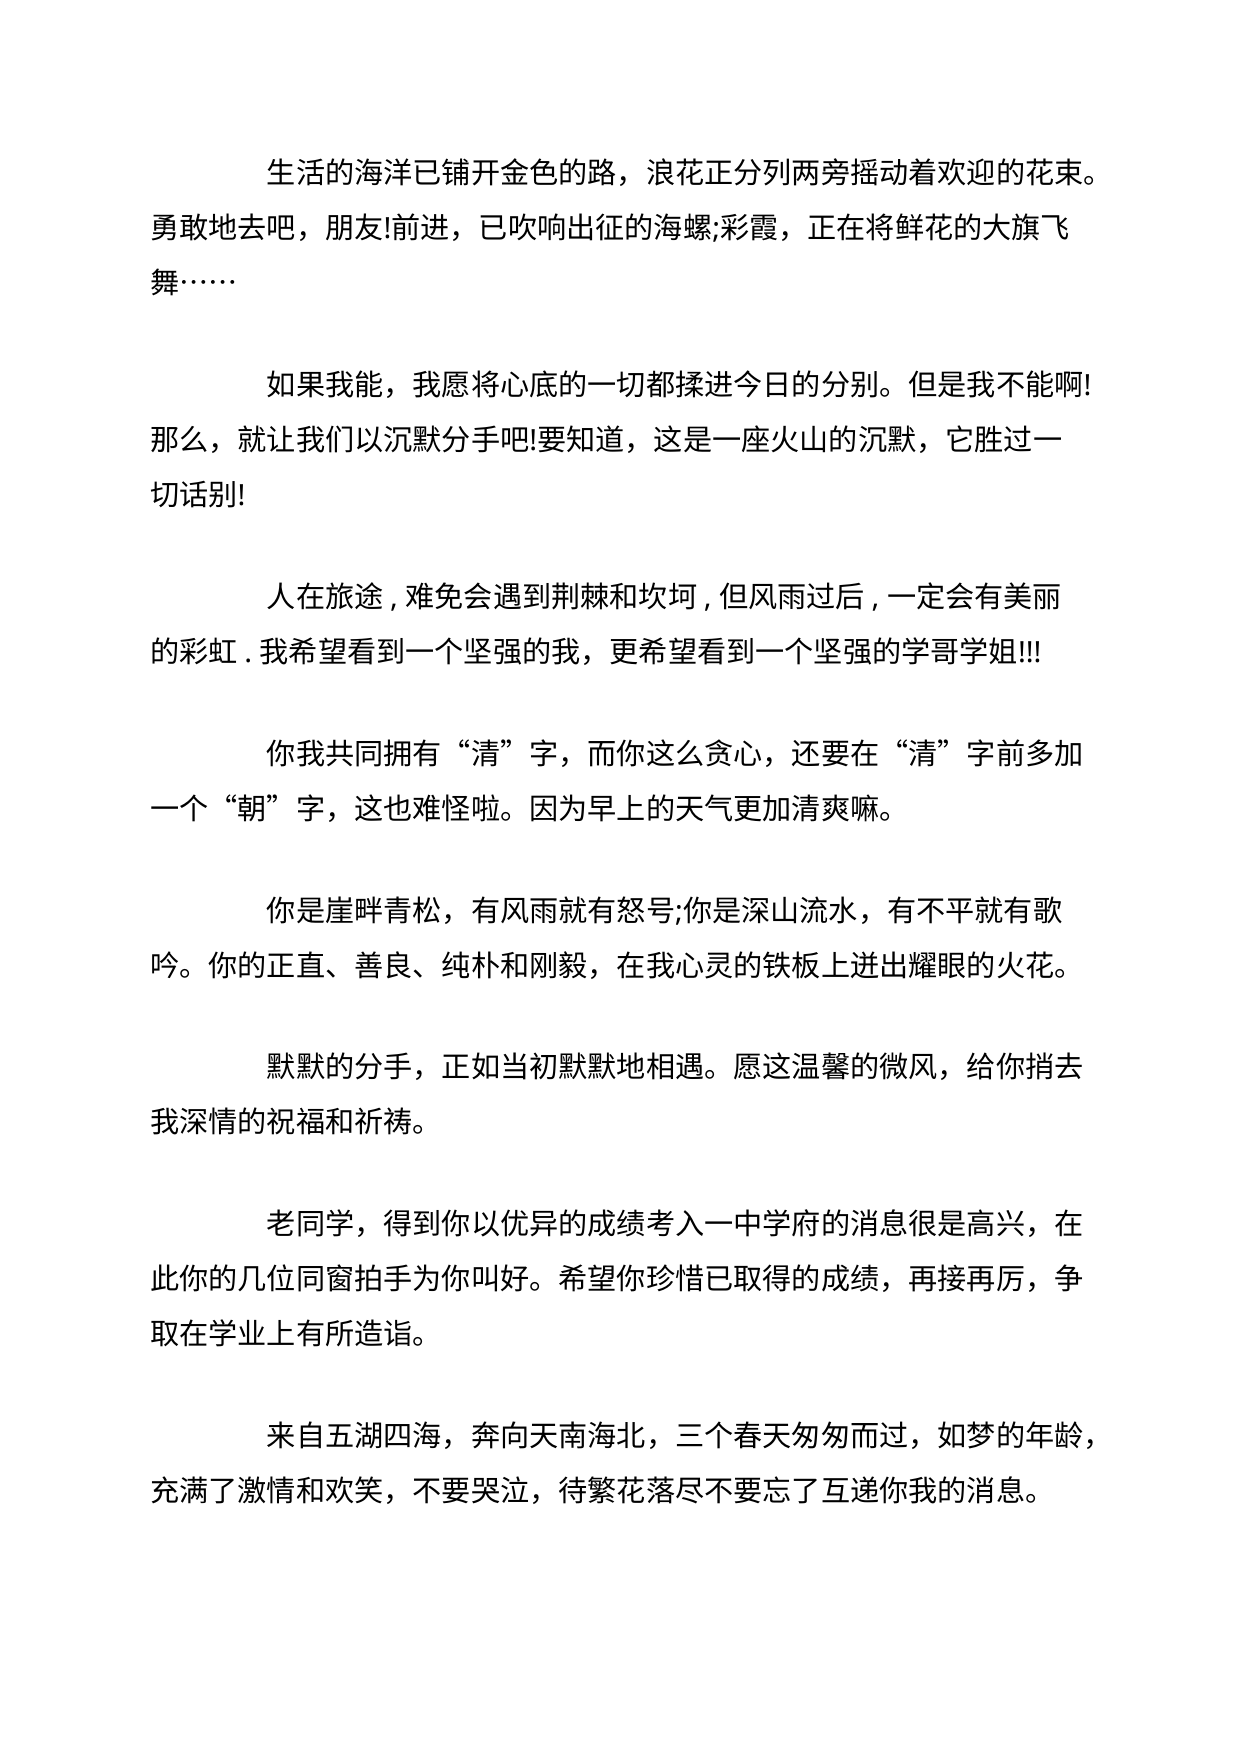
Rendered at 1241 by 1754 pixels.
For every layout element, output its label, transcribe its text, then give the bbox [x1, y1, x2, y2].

text 你是崖畔青松，有风雨就有怒号;你是深山流水，有不平就有歌吟。你的正直、善良、纯朴和刚毅，在我心灵的铁板上迸出耀眼的火花。 [150, 887, 1090, 984]
text 你我共同拥有“清”字，而你这么贪心，还要在“清”字前多加一个“朝”字，这也难怪啦。因为早上的天气更加清爽嘛。 [150, 731, 1090, 828]
text 默默的分手，正如当初默默地相遇。愿这温馨的微风，给你捎去我深情的祝福和祈祷。 [150, 1044, 1090, 1141]
text 生活的海洋已铺开金色的路，浪花正分列两旁摇动着欢迎的花束。勇敢地去吧，朋友!前进，已吹响出征的海螺;彩霞，正在将鲜花的大旗飞舞…… [150, 150, 1090, 302]
text 老同学，得到你以优异的成绩考入一中学府的消息很是高兴，在此你的几位同窗拍手为你叫好。希望你珍惜已取得的成绩，再接再厉，争取在学业上有所造诣。 [150, 1201, 1090, 1353]
text 如果我能，我愿将心底的一切都揉进今日的分别。但是我不能啊!那么，就让我们以沉默分手吧!要知道，这是一座火山的沉默，它胜过一切话别! [150, 362, 1090, 514]
text 来自五湖四海，奔向天南海北，三个春天匆匆而过，如梦的年龄，充满了激情和欢笑，不要哭泣，待繁花落尽不要忘了互递你我的消息。 [150, 1412, 1090, 1509]
text 人在旅途 , 难免会遇到荆棘和坎坷 , 但风雨过后 , 一定会有美丽的彩虹 . 我希望看到一个坚强的我，更希望看到一个坚强的学哥学姐!!! [150, 574, 1090, 671]
